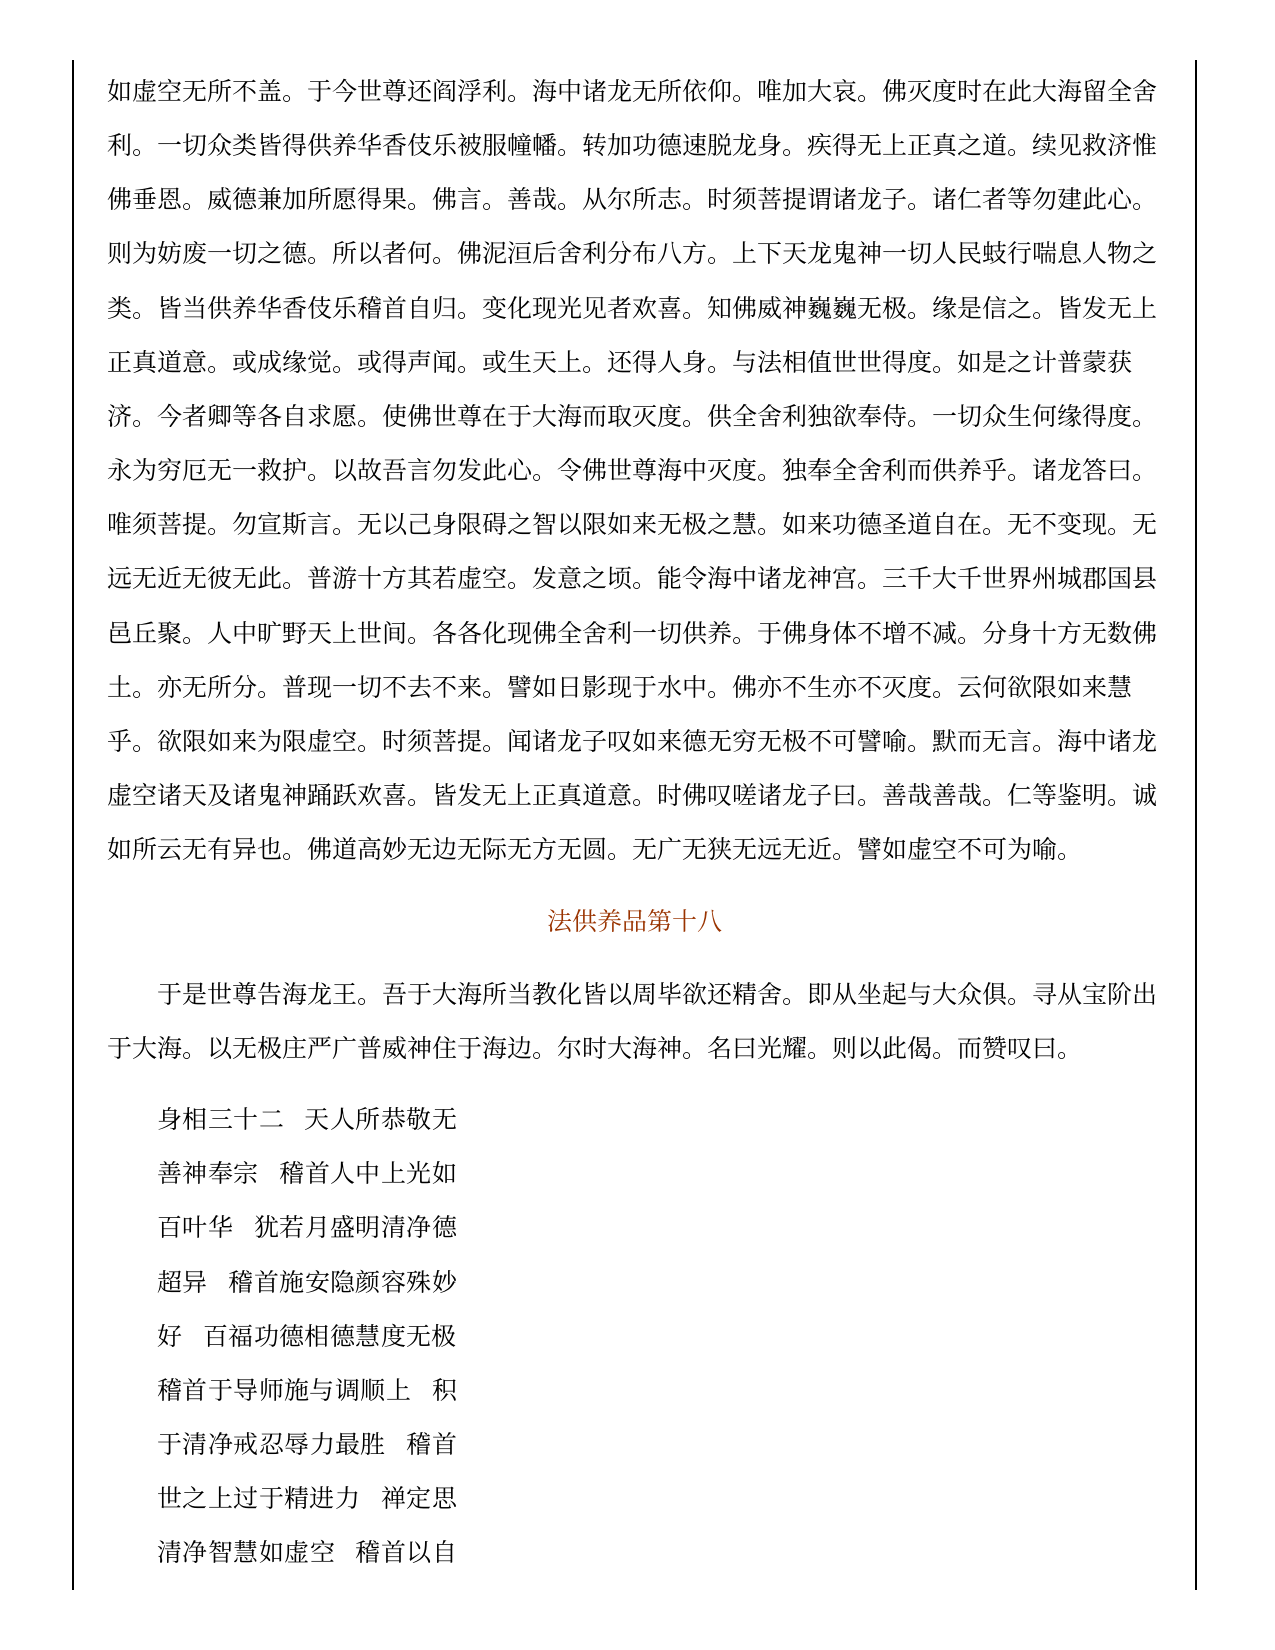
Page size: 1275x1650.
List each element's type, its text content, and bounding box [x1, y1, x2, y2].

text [157, 1100, 458, 1569]
text 如虚空无所不盖。于今世尊还阎浮利。海中诸龙无所依仰。唯加大哀。佛灭度时在此大海留全舍利。一切众类皆得供养华香伎乐被服幢幡。转加功德速脱龙身。疾得无上正真之道。续见救济惟佛垂恩。威德兼加所愿得果。佛言。善哉。从尔所志。时须菩提谓诸龙子。诸仁者等勿建此心。则为妨废一切之德。所以者何。佛泥洹后舍利分布八方。上下天龙鬼神一切人民蚑行喘息人物之类。皆当供养华香伎乐稽首自归。变化现光见者欢喜。知佛威神巍巍无极。缘是信之。皆发无上正真道意。或成缘觉。或得声闻。或生天上。还得人身。与法相值世世得度。如是之计普蒙获 济。今者卿等各自求愿。使佛世尊在于大海而取灭度。供全舍利独欲奉侍。一切众生何缘得度。永为穷厄无一救护。以故吾言勿发此心。令佛世尊海中灭度。独奉全舍利而供养乎。诸龙答曰。唯须菩提。勿宣斯言。无以己身限碍之智以限如来无极之慧。如来功德圣道自在。无不变现。无远无近无彼无此。普游十方其若虚空。发意之顷。能令海中诸龙神宫。三千大千世界州城郡国县邑丘聚。人中旷野天上世间。各各化现佛全舍利一切供养。于佛身体不增不减。分身十方无数佛土。亦无所分。普现一切不去不来。譬如日影现于水中。佛亦不生亦不灭度。云何欲限如来慧 乎。欲限如来为限虚空。时须菩提。闻诸龙子叹如来德无穷无极不可譬喻。默而无言。海中诸龙虚空诸天及诸鬼神踊跃欢喜。皆发无上正真道意。时佛叹嗟诸龙子曰。善哉善哉。仁等鉴明。诚如所云无有异也。佛道高妙无边无际无方无圆。无广无狭无远无近。譬如虚空不可为喻。 [107, 72, 1159, 866]
text 于是世尊告海龙王。吾于大海所当教化皆以周毕欲还精舍。即从坐起与大众俱。寻从宝阶出于大海。以无极庄严广普威神住于海边。尔时大海神。名曰光耀。则以此偈。而赞叹曰。 [107, 975, 1159, 1065]
text 法供养品第十八 [547, 902, 1195, 938]
